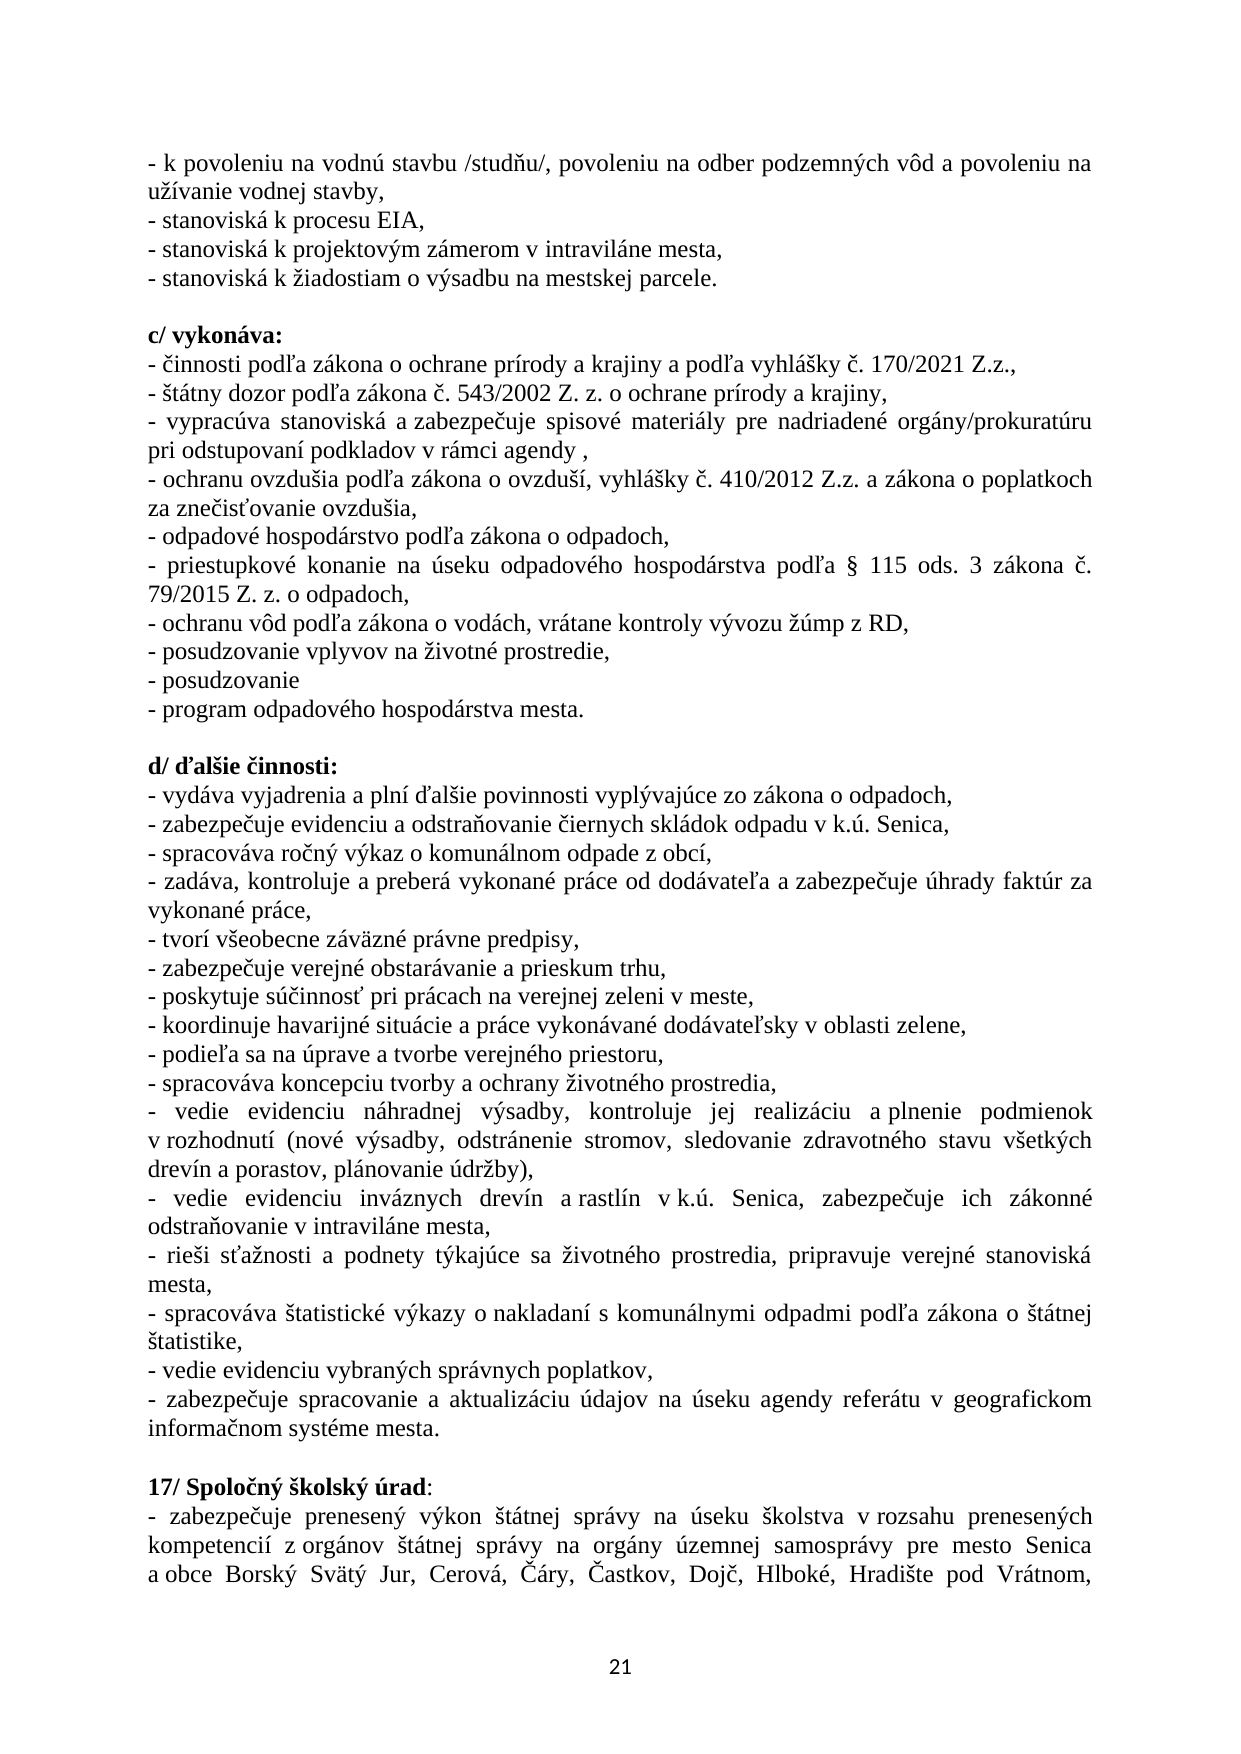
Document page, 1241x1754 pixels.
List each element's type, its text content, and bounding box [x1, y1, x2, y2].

text - zadáva, kontroluje a preberá vykonané práce od dodávateľa a zabezpečuje úhrady faktúr za vykonané práce, [148, 866, 1093, 924]
text - vydáva vyjadrenia a plní ďalšie povinnosti vyplývajúce zo zákona o odpadoch, [148, 780, 1093, 809]
text - zabezpečuje spracovanie a aktualizáciu údajov na úseku agendy referátu v geografickom informačnom systéme mesta. [148, 1384, 1093, 1441]
text - odpadové hospodárstvo podľa zákona o odpadoch, [148, 521, 1093, 550]
text - k povoleniu na vodnú stavbu /studňu/, povoleniu na odber podzemných vôd a povoleniu na užívanie vodnej stavby, [148, 148, 1093, 205]
text - vedie evidenciu inváznych drevín a rastlín v k.ú. Senica, zabezpečuje ich zákonné odstraňovanie v intraviláne mesta, [148, 1183, 1093, 1240]
text d/ ďalšie činnosti: [148, 751, 1093, 780]
text - spracováva ročný výkaz o komunálnom odpade z obcí, [148, 838, 1093, 866]
text - posudzovanie [148, 665, 1093, 694]
text 17/ Spoločný školský úrad: [148, 1472, 1093, 1501]
text - spracováva koncepciu tvorby a ochrany životného prostredia, [148, 1068, 1093, 1096]
text - poskytuje súčinnosť pri prácach na verejnej zeleni v meste, [148, 981, 1093, 1010]
text - činnosti podľa zákona o ochrane prírody a krajiny a podľa vyhlášky č. 170/2021 Z.z., [148, 349, 1093, 378]
text - stanoviská k projektovým zámerom v intraviláne mesta, [148, 234, 1093, 263]
text - koordinuje havarijné situácie a práce vykonávané dodávateľsky v oblasti zelene, [148, 1010, 1093, 1039]
text - posudzovanie vplyvov na životné prostredie, [148, 636, 1093, 665]
text - program odpadového hospodárstva mesta. [148, 694, 1093, 723]
text - stanoviská k žiadostiam o výsadbu na mestskej parcele. [148, 263, 1093, 291]
text - stanoviská k procesu EIA, [148, 205, 1093, 234]
text - spracováva štatistické výkazy o nakladaní s komunálnymi odpadmi podľa zákona o štátnej štatistike, [148, 1298, 1093, 1355]
text - priestupkové konanie na úseku odpadového hospodárstva podľa § 115 ods. 3 zákona č. 79/2015 Z. z. o odpadoch, [148, 550, 1093, 608]
text - ochranu vôd podľa zákona o vodách, vrátane kontroly vývozu žúmp z RD, [148, 608, 1093, 636]
text - zabezpečuje verejné obstarávanie a prieskum trhu, [148, 953, 1093, 981]
text - vedie evidenciu vybraných správnych poplatkov, [148, 1355, 1093, 1384]
text - zabezpečuje evidenciu a odstraňovanie čiernych skládok odpadu v k.ú. Senica, [148, 809, 1093, 838]
text - ochranu ovzdušia podľa zákona o ovzduší, vyhlášky č. 410/2012 Z.z. a zákona o poplatkoch za znečisťovanie ovzdušia, [148, 464, 1093, 521]
text - rieši sťažnosti a podnety týkajúce sa životného prostredia, pripravuje verejné stanoviská mesta, [148, 1240, 1093, 1298]
text - vedie evidenciu náhradnej výsadby, kontroluje jej realizáciu a plnenie podmienok v rozhodnutí (nové výsadby, odstránenie stromov, sledovanie zdravotného stavu všetkých drevín a porastov, plánovanie údržby), [148, 1096, 1093, 1183]
text - štátny dozor podľa zákona č. 543/2002 Z. z. o ochrane prírody a krajiny, [148, 378, 1093, 406]
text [148, 1501, 1093, 1587]
text - podieľa sa na úprave a tvorbe verejného priestoru, [148, 1039, 1093, 1068]
text - tvorí všeobecne záväzné právne predpisy, [148, 924, 1093, 953]
text - vypracúva stanoviská a zabezpečuje spisové materiály pre nadriadené orgány/prokuratúru pri odstupovaní podkladov v rámci agendy , [148, 406, 1093, 464]
text c/ vykonáva: [148, 320, 1093, 349]
